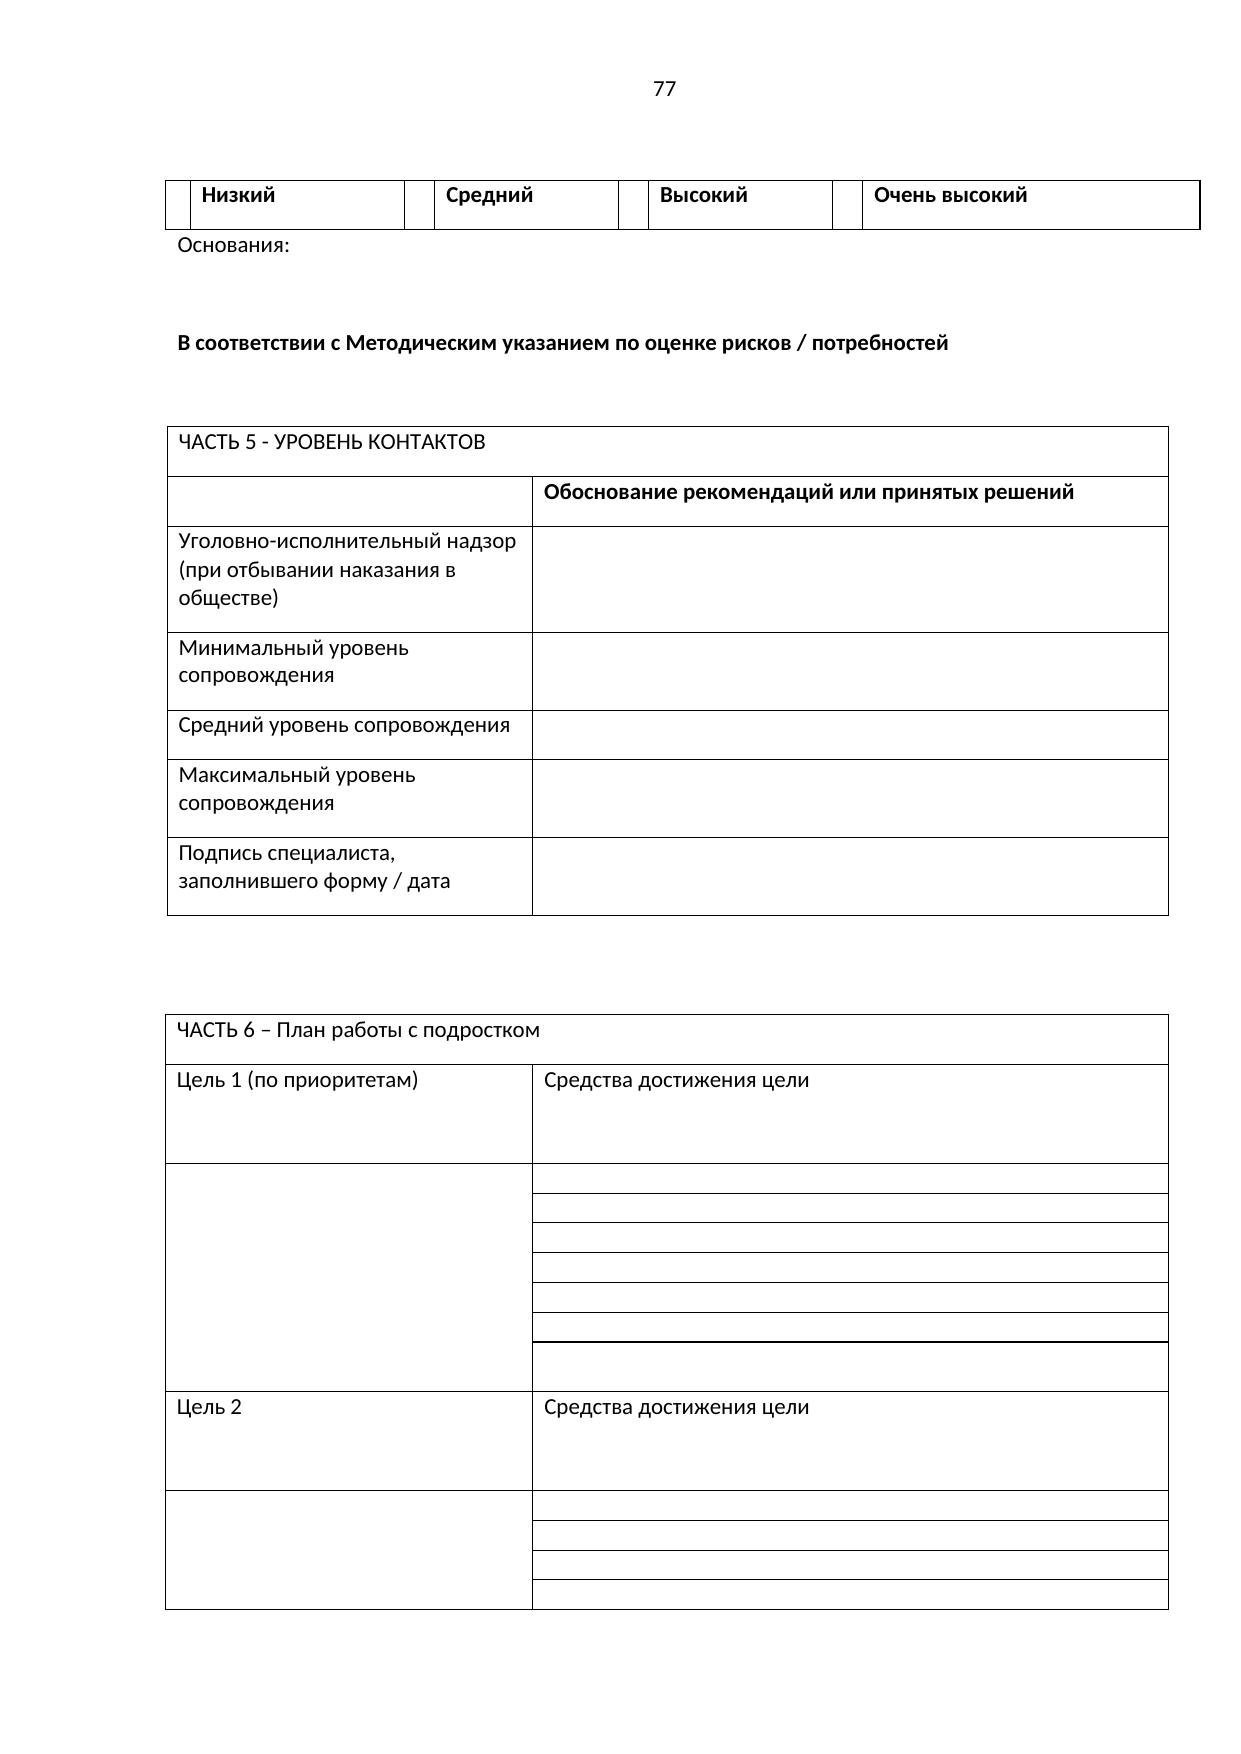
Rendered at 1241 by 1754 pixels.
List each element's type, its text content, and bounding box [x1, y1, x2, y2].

table_cell [533, 711, 1168, 759]
table_cell [533, 527, 1168, 632]
table_cell [168, 477, 532, 526]
table_header Низкий [191, 181, 404, 229]
table_cell [533, 1551, 1168, 1579]
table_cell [533, 1392, 1168, 1490]
table_cell [533, 1223, 1168, 1252]
table_cell [533, 1253, 1168, 1282]
table_cell [533, 1283, 1168, 1312]
table_cell Обоснование рекомендаций или принятых решений [533, 477, 1168, 526]
table_cell Подпись специалиста, заполнившего форму / дата [168, 838, 532, 915]
table_cell Средства достижения цели [533, 1065, 1168, 1163]
table_header [619, 181, 648, 229]
table_header [405, 181, 434, 229]
table_cell [533, 838, 1168, 915]
table_cell [533, 1313, 1168, 1341]
table_cell [166, 1164, 532, 1391]
table_cell [533, 1491, 1168, 1520]
table_cell Минимальный уровень сопровождения [168, 633, 532, 709]
table_header [833, 181, 862, 229]
table_header [166, 181, 190, 229]
table_cell [533, 1521, 1168, 1549]
table_cell Уголовно-исполнительный надзор (при отбывании наказания в обществе) [168, 527, 532, 632]
table_cell Максимальный уровень сопровождения [168, 760, 532, 837]
table_cell Цель 1 (по приоритетам) [166, 1065, 532, 1163]
table_cell [533, 1164, 1168, 1192]
table_header Средний [435, 181, 618, 229]
table_header Высокий [649, 181, 832, 229]
table_cell [166, 1491, 532, 1609]
table_cell [533, 1343, 1168, 1391]
text В соответствии с Методическим указанием по оценке рисков / потребностей [177, 328, 1152, 356]
text Основания: [177, 230, 1152, 258]
table_header Очень высокий [863, 181, 1199, 229]
table_cell [533, 1580, 1168, 1609]
table_cell [533, 760, 1168, 837]
table_header ЧАСТЬ 5 - УРОВЕНЬ КОНТАКТОВ [168, 427, 1168, 476]
table_cell Средний уровень сопровождения [168, 711, 532, 759]
table_cell Цель 2 [166, 1392, 532, 1490]
table_cell [533, 1194, 1168, 1222]
table_header ЧАСТЬ 6 – План работы с подростком [166, 1015, 1168, 1064]
table_cell [533, 633, 1168, 709]
